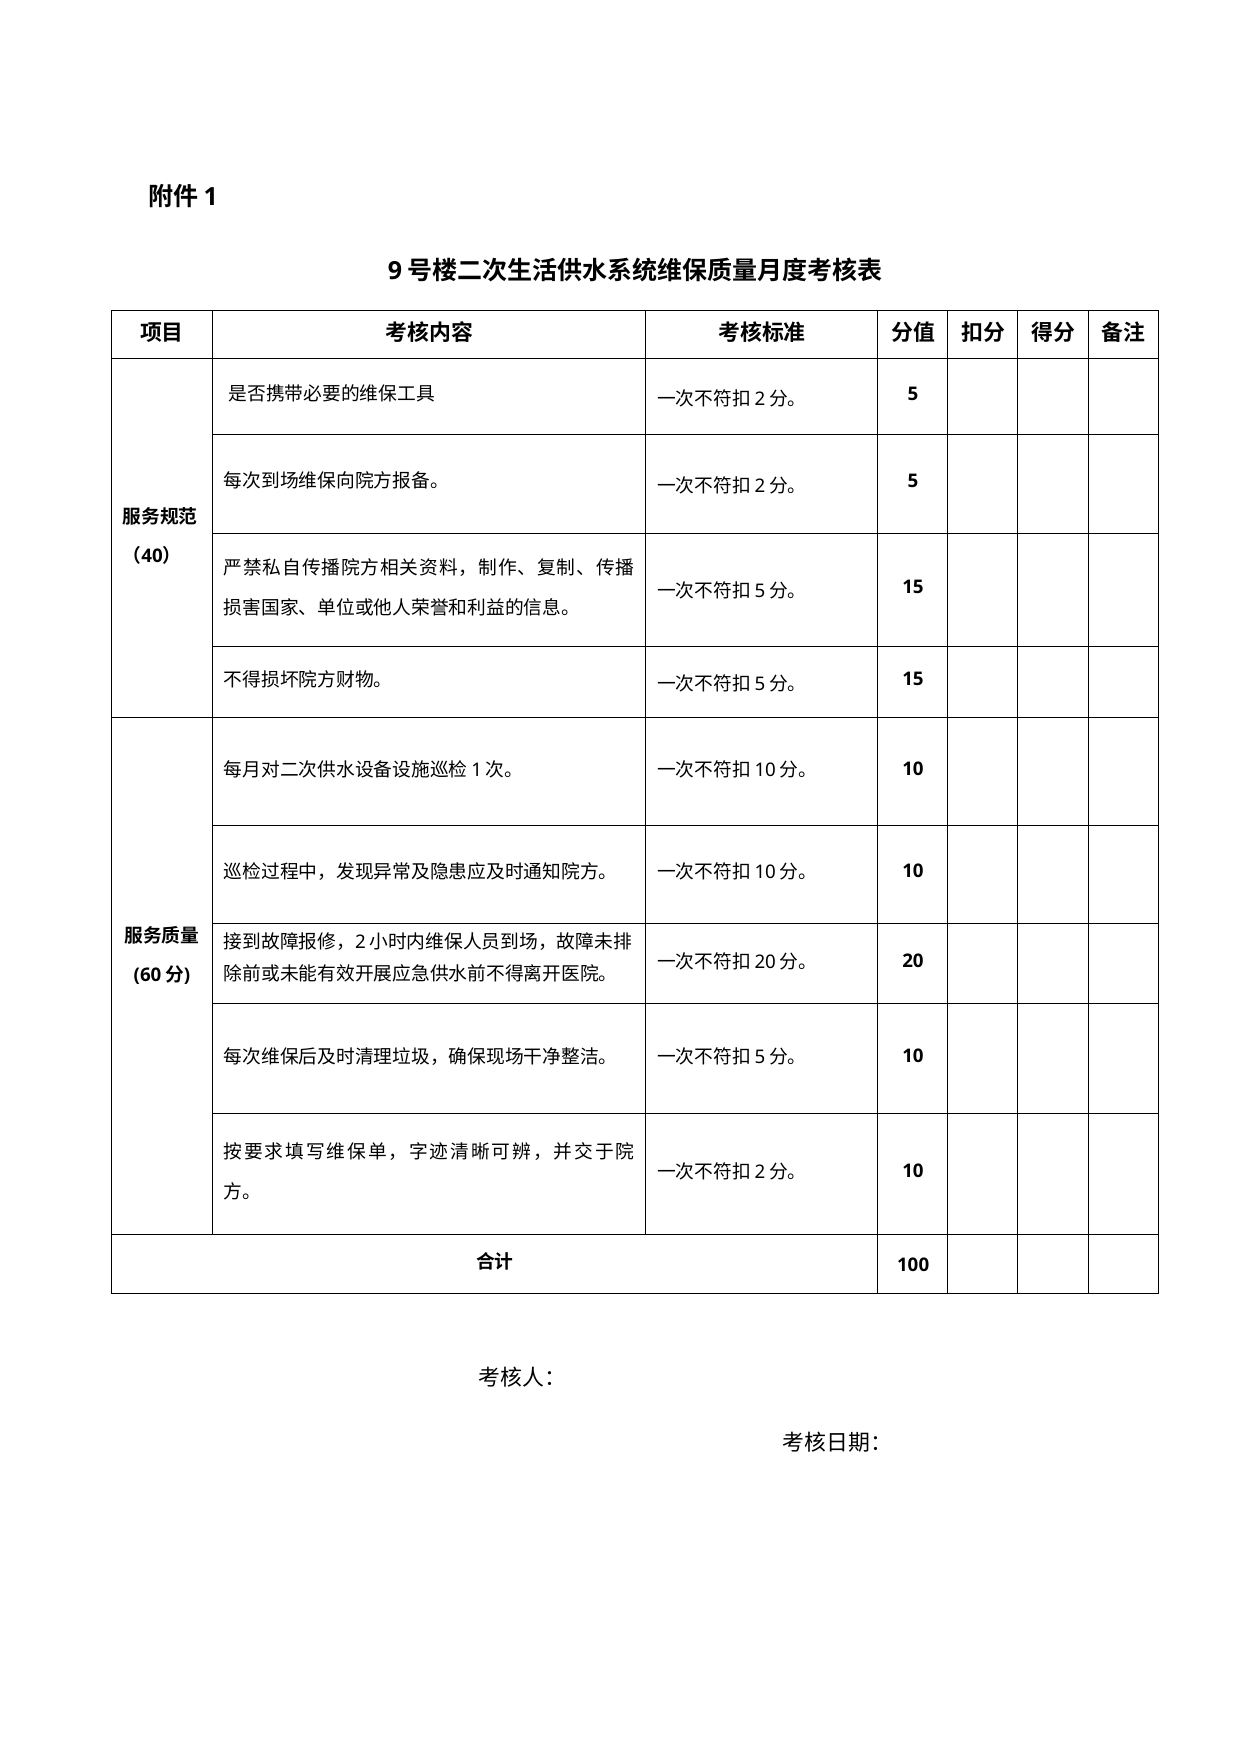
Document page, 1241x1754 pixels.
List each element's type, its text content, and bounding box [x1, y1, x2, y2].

table_cell [1018, 1235, 1088, 1293]
table_cell 10 [878, 826, 947, 923]
table_cell 一次不符扣2分。 [646, 359, 877, 434]
table_cell [948, 826, 1017, 923]
table_cell [1089, 1235, 1158, 1293]
table_cell 10 [878, 718, 947, 825]
table_cell 一次不符扣2分。 [646, 1114, 877, 1234]
table_header 备注 [1089, 311, 1158, 358]
table_cell 一次不符扣10分。 [646, 718, 877, 825]
table_cell [1018, 826, 1088, 923]
table_cell [1089, 718, 1158, 825]
text 附件1 [148, 162, 1121, 227]
table_cell 20 [878, 924, 947, 1003]
table_cell 15 [878, 647, 947, 717]
table_cell 不得损坏院方财物。 [213, 647, 645, 717]
table_cell [1018, 534, 1088, 646]
table_header 考核内容 [213, 311, 645, 358]
table_cell [1018, 1114, 1088, 1234]
text 9号楼二次生活供水系统维保质量月度考核表 [148, 236, 1121, 301]
table_cell 合计 [112, 1235, 877, 1293]
table_cell 接到故障报修，2小时内维保人员到场，故障未排除前或未能有效开展应急供水前不得离开医院。 [213, 924, 645, 1003]
table_cell 每次到场维保向院方报备。 [213, 435, 645, 532]
table_cell [1018, 1004, 1088, 1113]
table_cell 服务质量 (60分) [112, 718, 212, 1234]
table_cell [1089, 924, 1158, 1003]
table_cell [948, 359, 1017, 434]
table_cell 15 [878, 534, 947, 646]
table_cell [1089, 359, 1158, 434]
table_cell 10 [878, 1004, 947, 1113]
table_header 考核标准 [646, 311, 877, 358]
table_cell 100 [878, 1235, 947, 1293]
table_cell 严禁私自传播院方相关资料，制作、复制、传播损害国家、单位或他人荣誉和利益的信息。 [213, 534, 645, 646]
table_cell [1089, 1004, 1158, 1113]
table_cell [1018, 435, 1088, 532]
table_cell 是否携带必要的维保工具 [213, 359, 645, 434]
table_cell [948, 1114, 1017, 1234]
table_cell [1018, 924, 1088, 1003]
table_header 分值 [878, 311, 947, 358]
table_cell [1089, 1114, 1158, 1234]
table_cell 服务规范 （40） [112, 359, 212, 717]
table_header 扣分 [948, 311, 1017, 358]
table_cell [1018, 647, 1088, 717]
table_cell 10 [878, 1114, 947, 1234]
table_cell 5 [878, 359, 947, 434]
table_cell 一次不符扣5分。 [646, 647, 877, 717]
table_cell [1089, 534, 1158, 646]
table_header 得分 [1018, 311, 1088, 358]
table_cell [1089, 435, 1158, 532]
table_cell [1089, 647, 1158, 717]
table_cell [948, 1004, 1017, 1113]
table_cell 一次不符扣20分。 [646, 924, 877, 1003]
table_cell 一次不符扣2分。 [646, 435, 877, 532]
table_cell 一次不符扣5分。 [646, 534, 877, 646]
table_cell [1089, 826, 1158, 923]
table_cell [1018, 359, 1088, 434]
table_cell [1018, 718, 1088, 825]
table_cell [948, 435, 1017, 532]
table_cell [948, 924, 1017, 1003]
table_header 项目 [112, 311, 212, 358]
table_cell 一次不符扣10分。 [646, 826, 877, 923]
table_cell [948, 647, 1017, 717]
table_cell 一次不符扣5分。 [646, 1004, 877, 1113]
table_cell 按要求填写维保单，字迹清晰可辨，并交于院方。 [213, 1114, 645, 1234]
text 考核人： [148, 1359, 1121, 1392]
text 考核日期： [148, 1424, 1121, 1457]
table_cell 5 [878, 435, 947, 532]
table_cell 每月对二次供水设备设施巡检1次。 [213, 718, 645, 825]
table_cell [948, 718, 1017, 825]
table_cell 巡检过程中，发现异常及隐患应及时通知院方。 [213, 826, 645, 923]
table_cell 每次维保后及时清理垃圾，确保现场干净整洁。 [213, 1004, 645, 1113]
table_cell [948, 1235, 1017, 1293]
table_cell [948, 534, 1017, 646]
